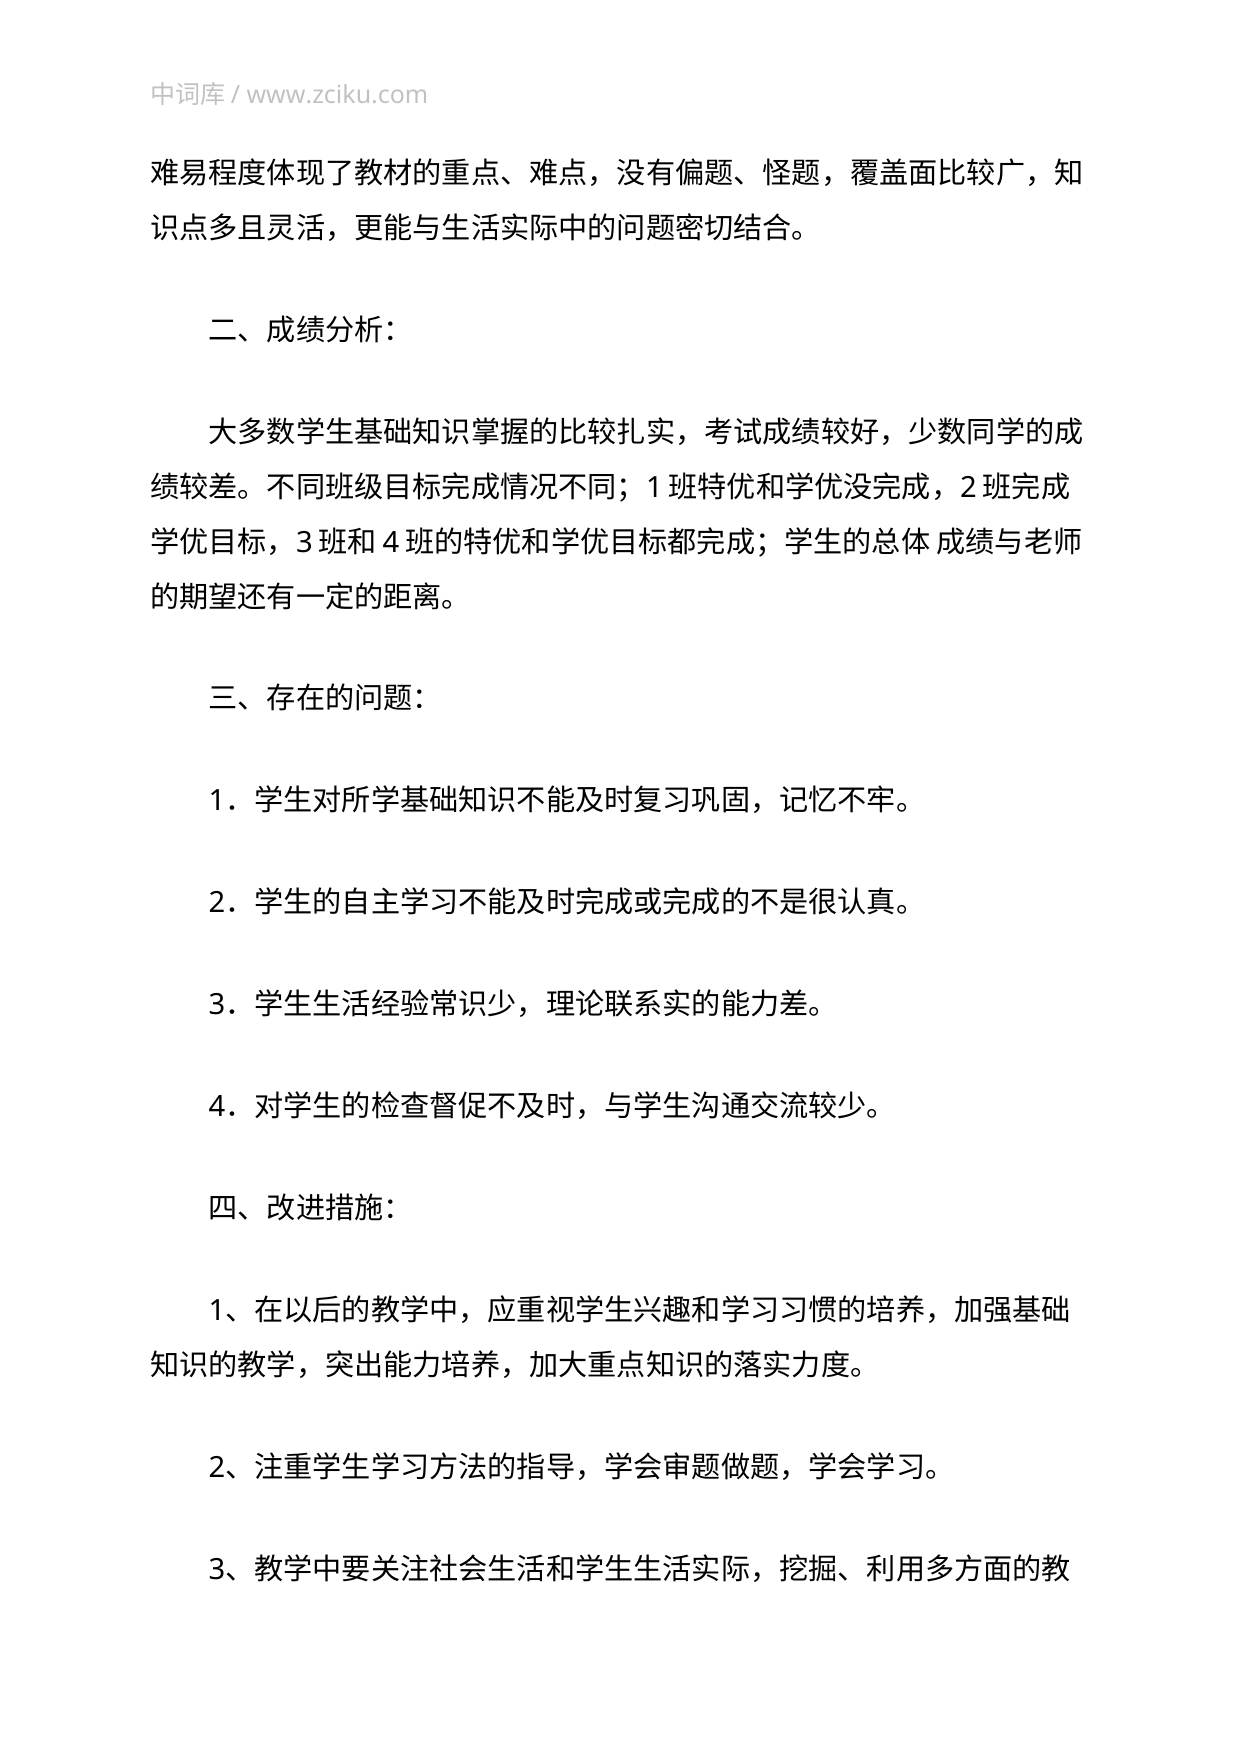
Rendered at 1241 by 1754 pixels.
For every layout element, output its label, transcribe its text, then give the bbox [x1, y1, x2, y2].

text 2、注重学生学习方法的指导，学会审题做题，学会学习。 [150, 1443, 1090, 1486]
text 三、存在的问题： [150, 675, 1090, 717]
text 1．学生对所学基础知识不能及时复习巩固，记忆不牢。 [150, 777, 1090, 819]
text 1、在以后的教学中，应重视学生兴趣和学习习惯的培养，加强基础知识的教学，突出能力培养，加大重点知识的落实力度。 [150, 1287, 1090, 1384]
text 4．对学生的检查督促不及时，与学生沟通交流较少。 [150, 1083, 1090, 1125]
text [150, 1545, 1090, 1588]
text 大多数学生基础知识掌握的比较扎实，考试成绩较好，少数同学的成绩较差。不同班级目标完成情况不同；1班特优和学优没完成，2班完成学优目标，3班和4班的特优和学优目标都完成；学生的总体 成绩与老师的期望还有一定的距离。 [150, 408, 1090, 616]
text 3．学生生活经验常识少，理论联系实的能力差。 [150, 981, 1090, 1023]
text 二、成绩分析： [150, 307, 1090, 349]
text 2．学生的自主学习不能及时完成或完成的不是很认真。 [150, 879, 1090, 921]
text 四、改进措施： [150, 1185, 1090, 1227]
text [150, 150, 1090, 247]
